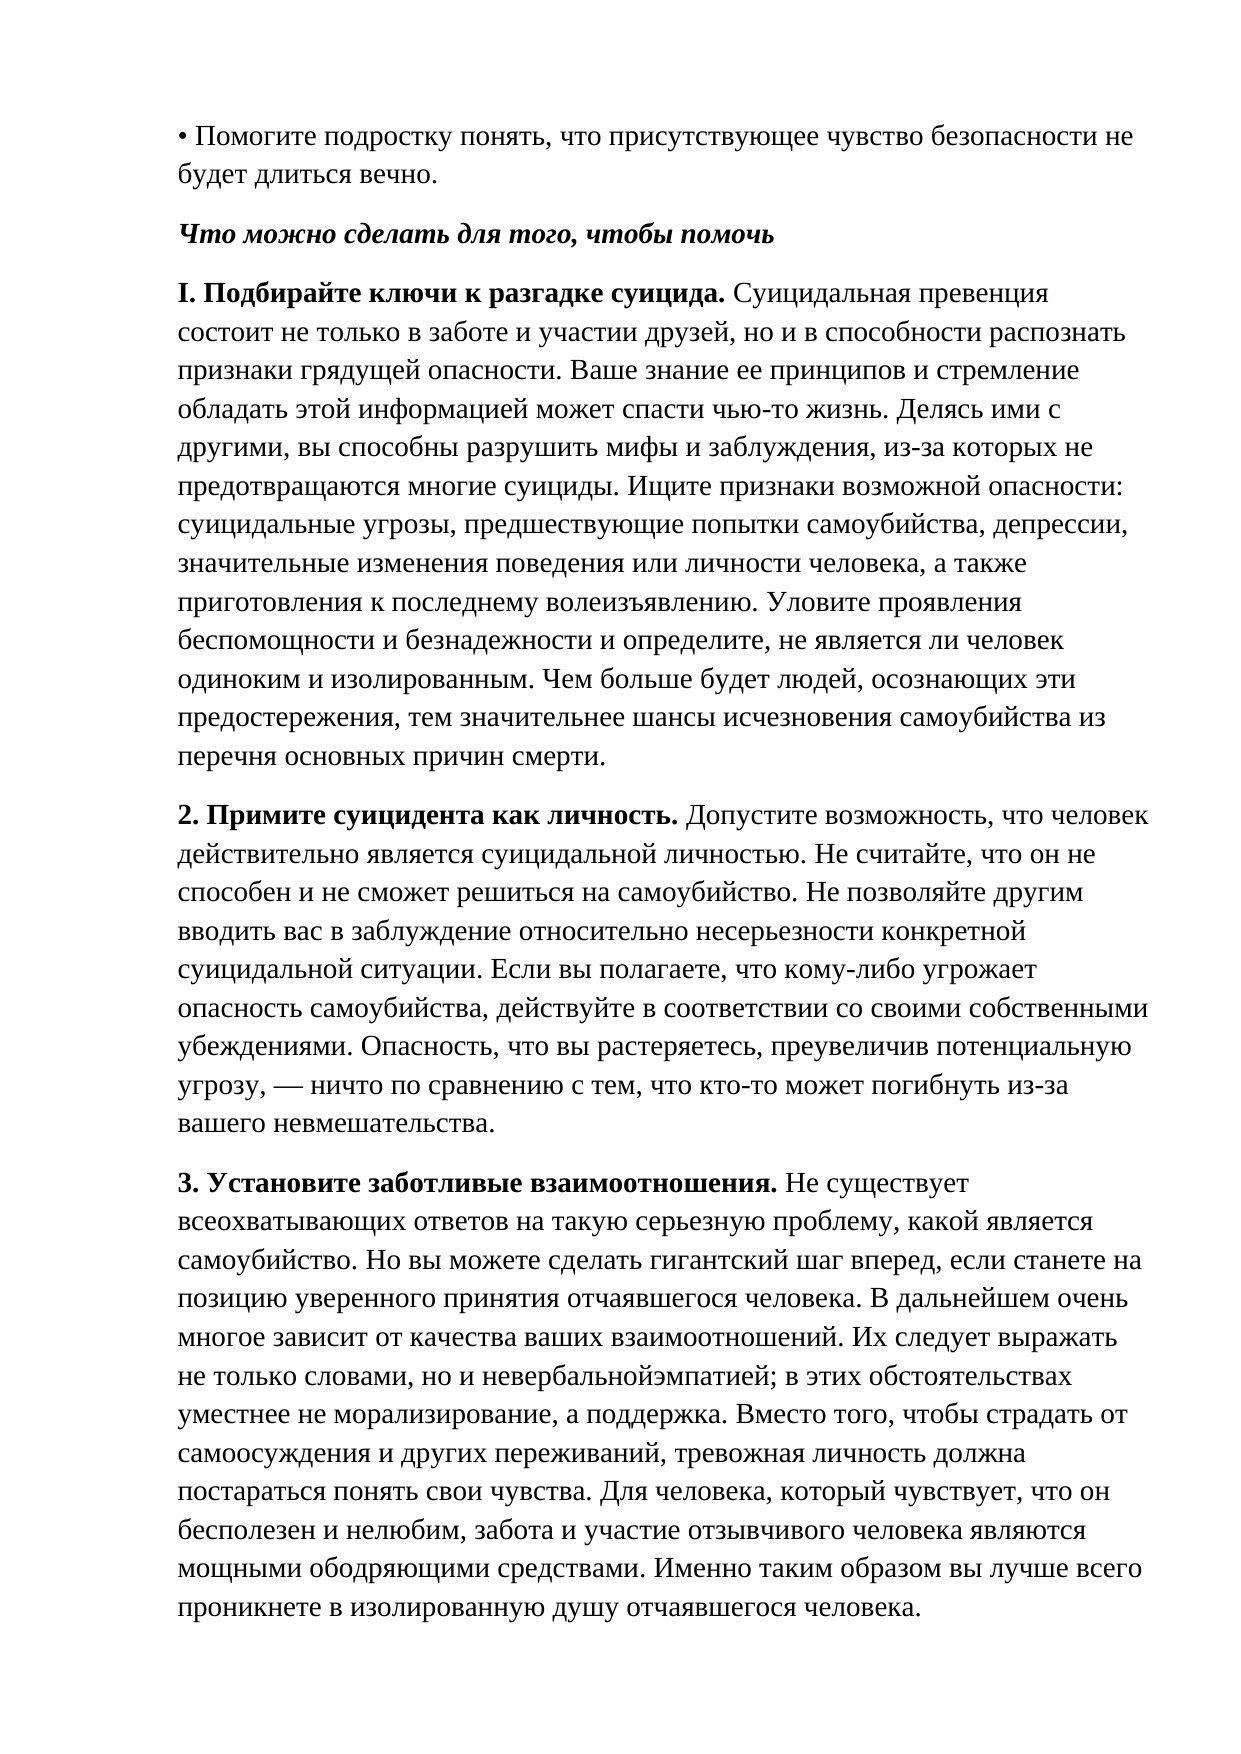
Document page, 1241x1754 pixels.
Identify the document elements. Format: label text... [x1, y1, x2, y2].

text • Помогите подростку понять, что присутствующее чувство безопасности не будет длиться вечно. [177, 118, 1152, 190]
text Что можно сделать для того, чтобы помочь [177, 216, 1152, 249]
text 2. Примите суицидента как личность. Допустите возможность, что человек действительно является суицидальной личностью. Не считайте, что он не способен и не сможет решиться на самоубийство. Не позволяйте другим вводить вас в заблуждение относительно несерьезности конкретной суицидальной ситуации. Если вы полагаете, что кому-либо угрожает опасность самоубийства, действуйте в соответствии со своими собственными убеждениями. Опасность, что вы растеряетесь, преувеличив потенциальную угрозу, — ничто по сравнению с тем, что кто-то может погибнуть из-за вашего невмешательства. [177, 797, 1152, 1139]
text 3. Установите заботливые взаимоотношения. Не существует всеохватывающих ответов на такую серьезную проблему, какой является самоубийство. Но вы можете сделать гигантский шаг вперед, если станете на позицию уверенного принятия отчаявшегося человека. В дальнейшем очень многое зависит от качества ваших взаимоотношений. Их следует выражать не только словами, но и невербальнойэмпатией; в этих обстоятельствах уместнее не морализирование, а поддержка. Вместо того, чтобы страдать от самоосуждения и других переживаний, тревожная личность должна постараться понять свои чувства. Для человека, который чувствует, что он бесполезен и нелюбим, забота и участие отзывчивого человека являются мощными ободряющими средствами. Именно таким образом вы лучше всего проникнете в изолированную душу отчаявшегося человека. [177, 1165, 1152, 1622]
text I. Подбирайте ключи к разгадке суицида. Суицидальная превенция состоит не только в заботе и участии друзей, но и в способности распознать признаки грядущей опасности. Ваше знание ее принципов и стремление обладать этой информацией может спасти чью-то жизнь. Делясь ими с другими, вы способны разрушить мифы и заблуждения, из-за которых не предотвращаются многие суициды. Ищите признаки возможной опасности: суицидальные угрозы, предшествующие попытки самоубийства, депрессии, значительные изменения поведения или личности человека, а также приготовления к последнему волеизъявлению. Уловите проявления беспомощности и безнадежности и определите, не является ли человек одиноким и изолированным. Чем больше будет людей, осознающих эти предостережения, тем значительнее шансы исчезновения самоубийства из перечня основных причин смерти. [177, 275, 1152, 771]
